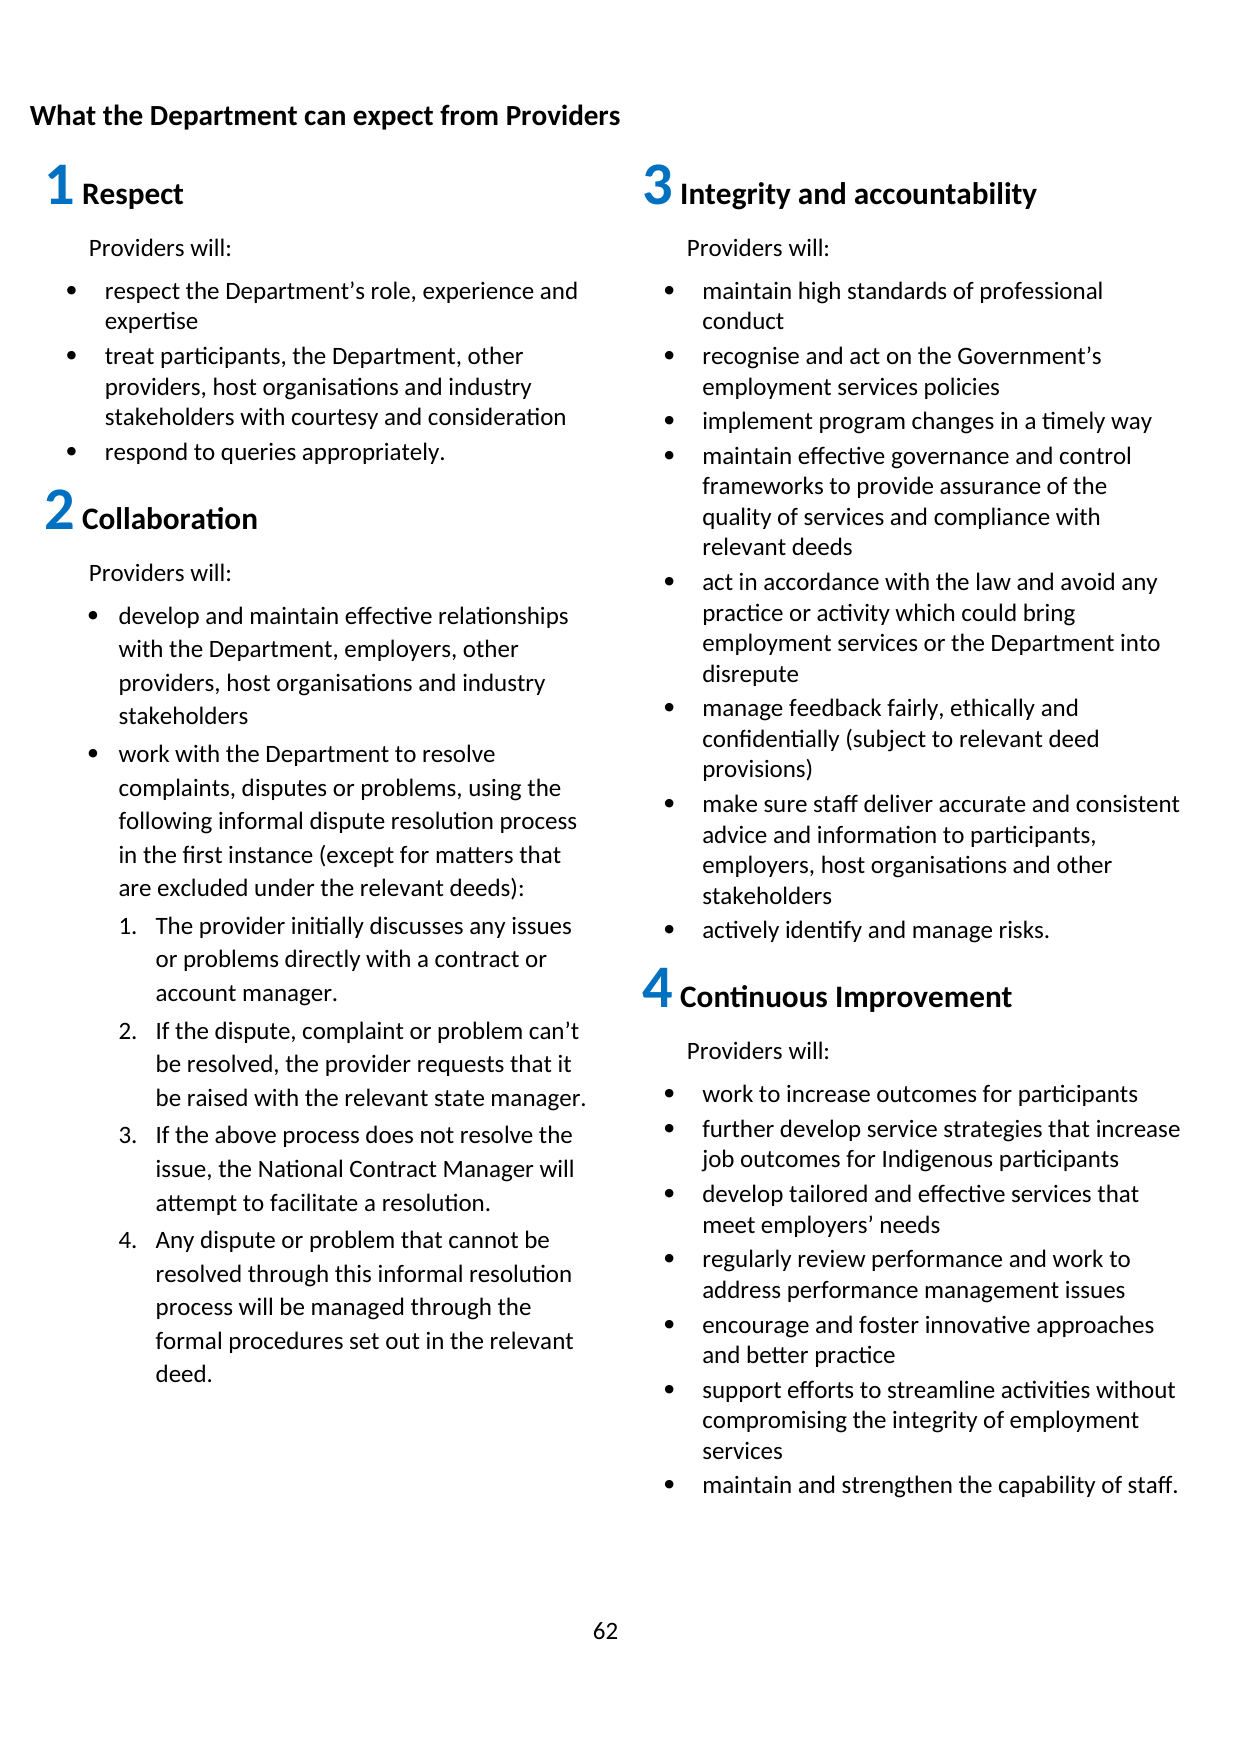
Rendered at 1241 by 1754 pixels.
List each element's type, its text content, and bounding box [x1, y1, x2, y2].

list If the above process does not resolve the issue, the National Contract Manager will attempt to facilitate a resolution. [118, 1119, 588, 1217]
text Providers will: [687, 232, 1181, 262]
list manage feedback fairly, ethically and confidentially (subject to relevant deed provisions) [665, 692, 1181, 784]
list further develop service strategies that increase job outcomes for Indigenous participants [665, 1113, 1181, 1174]
list work to increase outcomes for participants [665, 1078, 1181, 1109]
list maintain and strengthen the capability of staff. [665, 1470, 1181, 1500]
list maintain effective governance and control frameworks to provide assurance of the quality of services and compliance with relevant deeds [665, 440, 1181, 562]
list maintain high standards of professional conduct [665, 275, 1181, 336]
list actively identify and manage risks. [665, 914, 1181, 945]
list Respect [44, 146, 583, 219]
list work with the Department to resolve complaints, disputes or problems, using the following informal dispute resolution process in the first instance (except for matters that are excluded under the relevant deeds): [89, 738, 588, 903]
list Any dispute or problem that cannot be resolved through this informal resolution process will be managed through the formal procedures set out in the relevant deed. [118, 1224, 588, 1389]
list regularly review performance and work to address performance management issues [665, 1243, 1181, 1304]
list support efforts to streamline activities without compromising the integrity of employment services [665, 1374, 1181, 1466]
text Collaboration [44, 471, 583, 544]
list If the dispute, complaint or problem can’t be resolved, the provider requests that it be raised with the relevant state manager. [118, 1015, 588, 1112]
list develop and maintain effective relationships with the Department, employers, other providers, host organisations and industry stakeholders [89, 600, 588, 731]
list The provider initially discusses any issues or problems directly with a contract or account manager. [118, 910, 588, 1008]
text Providers will: [687, 1035, 1181, 1066]
text Providers will: [89, 232, 583, 262]
text Providers will: [89, 557, 583, 587]
text Continuous Improvement [642, 949, 1181, 1023]
list encourage and foster innovative approaches and better practice [665, 1309, 1181, 1370]
list recognise and act on the Government’s employment services policies [665, 340, 1181, 401]
list act in accordance with the law and avoid any practice or activity which could bring employment services or the Department into disrepute [665, 566, 1181, 688]
list treat participants, the Department, other providers, host organisations and industry stakeholders with courtesy and consideration [67, 340, 583, 432]
text Integrity and accountability [642, 146, 1181, 219]
list respond to queries appropriately. [67, 436, 583, 466]
list develop tailored and effective services that meet employers’ needs [665, 1178, 1181, 1239]
list implement program changes in a timely way [665, 405, 1181, 436]
subtitle What the Department can expect from Providers [29, 97, 1181, 133]
list respect the Department’s role, experience and expertise [67, 275, 583, 336]
list make sure staff deliver accurate and consistent advice and information to participants, employers, host organisations and other stakeholders [665, 788, 1181, 910]
